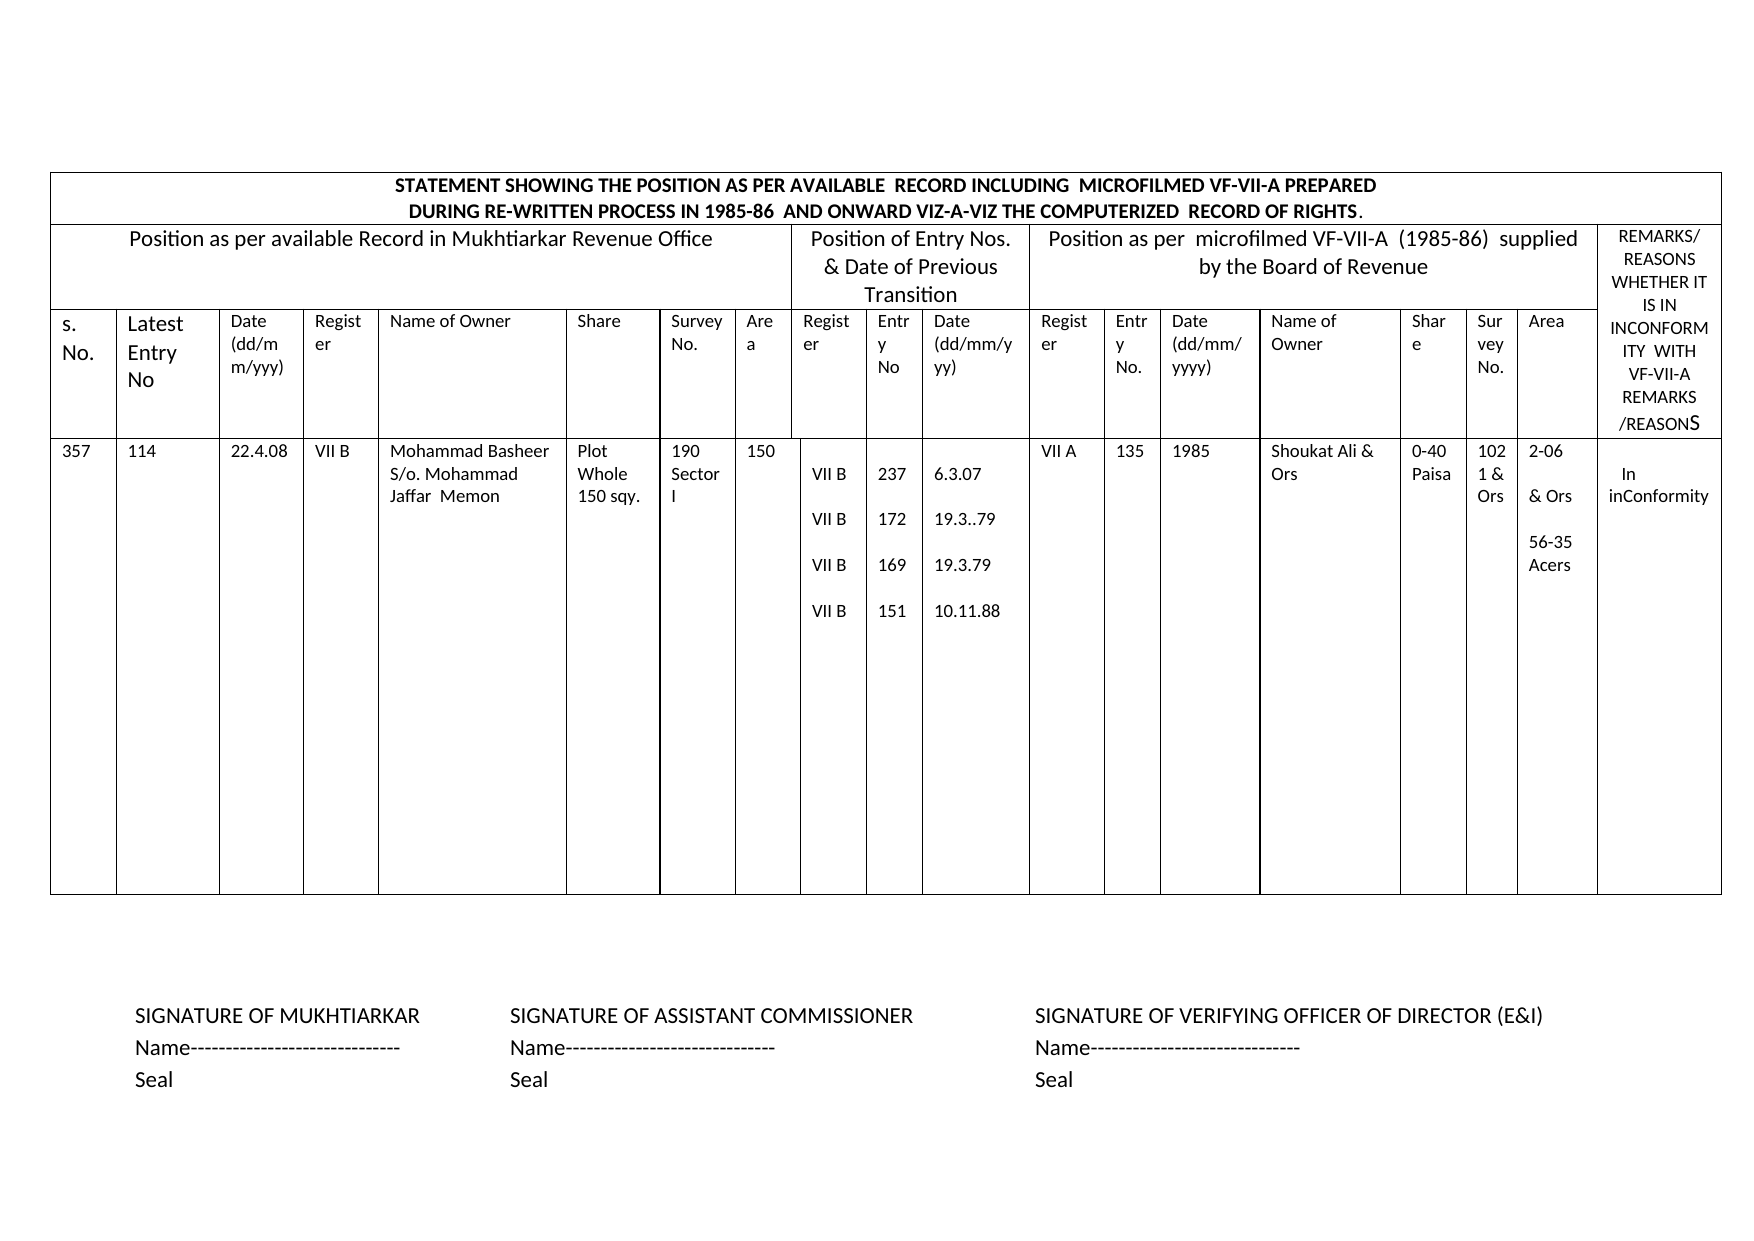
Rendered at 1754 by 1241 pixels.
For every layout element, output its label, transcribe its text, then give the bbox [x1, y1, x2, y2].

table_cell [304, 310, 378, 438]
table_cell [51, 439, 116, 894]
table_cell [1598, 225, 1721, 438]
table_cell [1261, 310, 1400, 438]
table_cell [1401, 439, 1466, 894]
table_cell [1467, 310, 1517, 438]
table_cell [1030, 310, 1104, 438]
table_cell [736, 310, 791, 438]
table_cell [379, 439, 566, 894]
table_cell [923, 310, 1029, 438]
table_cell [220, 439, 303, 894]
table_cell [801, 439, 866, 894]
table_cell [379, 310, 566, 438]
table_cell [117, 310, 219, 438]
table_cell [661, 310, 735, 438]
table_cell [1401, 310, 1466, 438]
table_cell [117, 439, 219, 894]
text Name------------------------------ Name------------------------------ Name------------------------------ [135, 1033, 1716, 1061]
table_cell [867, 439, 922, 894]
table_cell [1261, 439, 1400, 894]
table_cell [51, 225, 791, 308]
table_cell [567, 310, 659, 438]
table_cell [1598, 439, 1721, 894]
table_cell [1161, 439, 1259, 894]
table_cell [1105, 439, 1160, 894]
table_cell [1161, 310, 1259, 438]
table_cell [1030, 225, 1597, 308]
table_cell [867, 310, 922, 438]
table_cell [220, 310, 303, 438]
text Seal Seal Seal [135, 1065, 1716, 1093]
text SIGNATURE OF MUKHTIARKAR SIGNATURE OF ASSISTANT COMMISSIONER SIGNATURE OF VERIFYING OFFICER OF DIRECTOR (E&I) [135, 1001, 1716, 1029]
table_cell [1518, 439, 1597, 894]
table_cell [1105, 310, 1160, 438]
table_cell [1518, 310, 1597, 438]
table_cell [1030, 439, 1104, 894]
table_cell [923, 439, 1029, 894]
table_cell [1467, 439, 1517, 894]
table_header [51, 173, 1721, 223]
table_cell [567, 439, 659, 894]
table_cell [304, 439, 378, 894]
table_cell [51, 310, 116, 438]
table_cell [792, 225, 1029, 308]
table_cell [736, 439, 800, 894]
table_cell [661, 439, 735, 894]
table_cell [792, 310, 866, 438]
